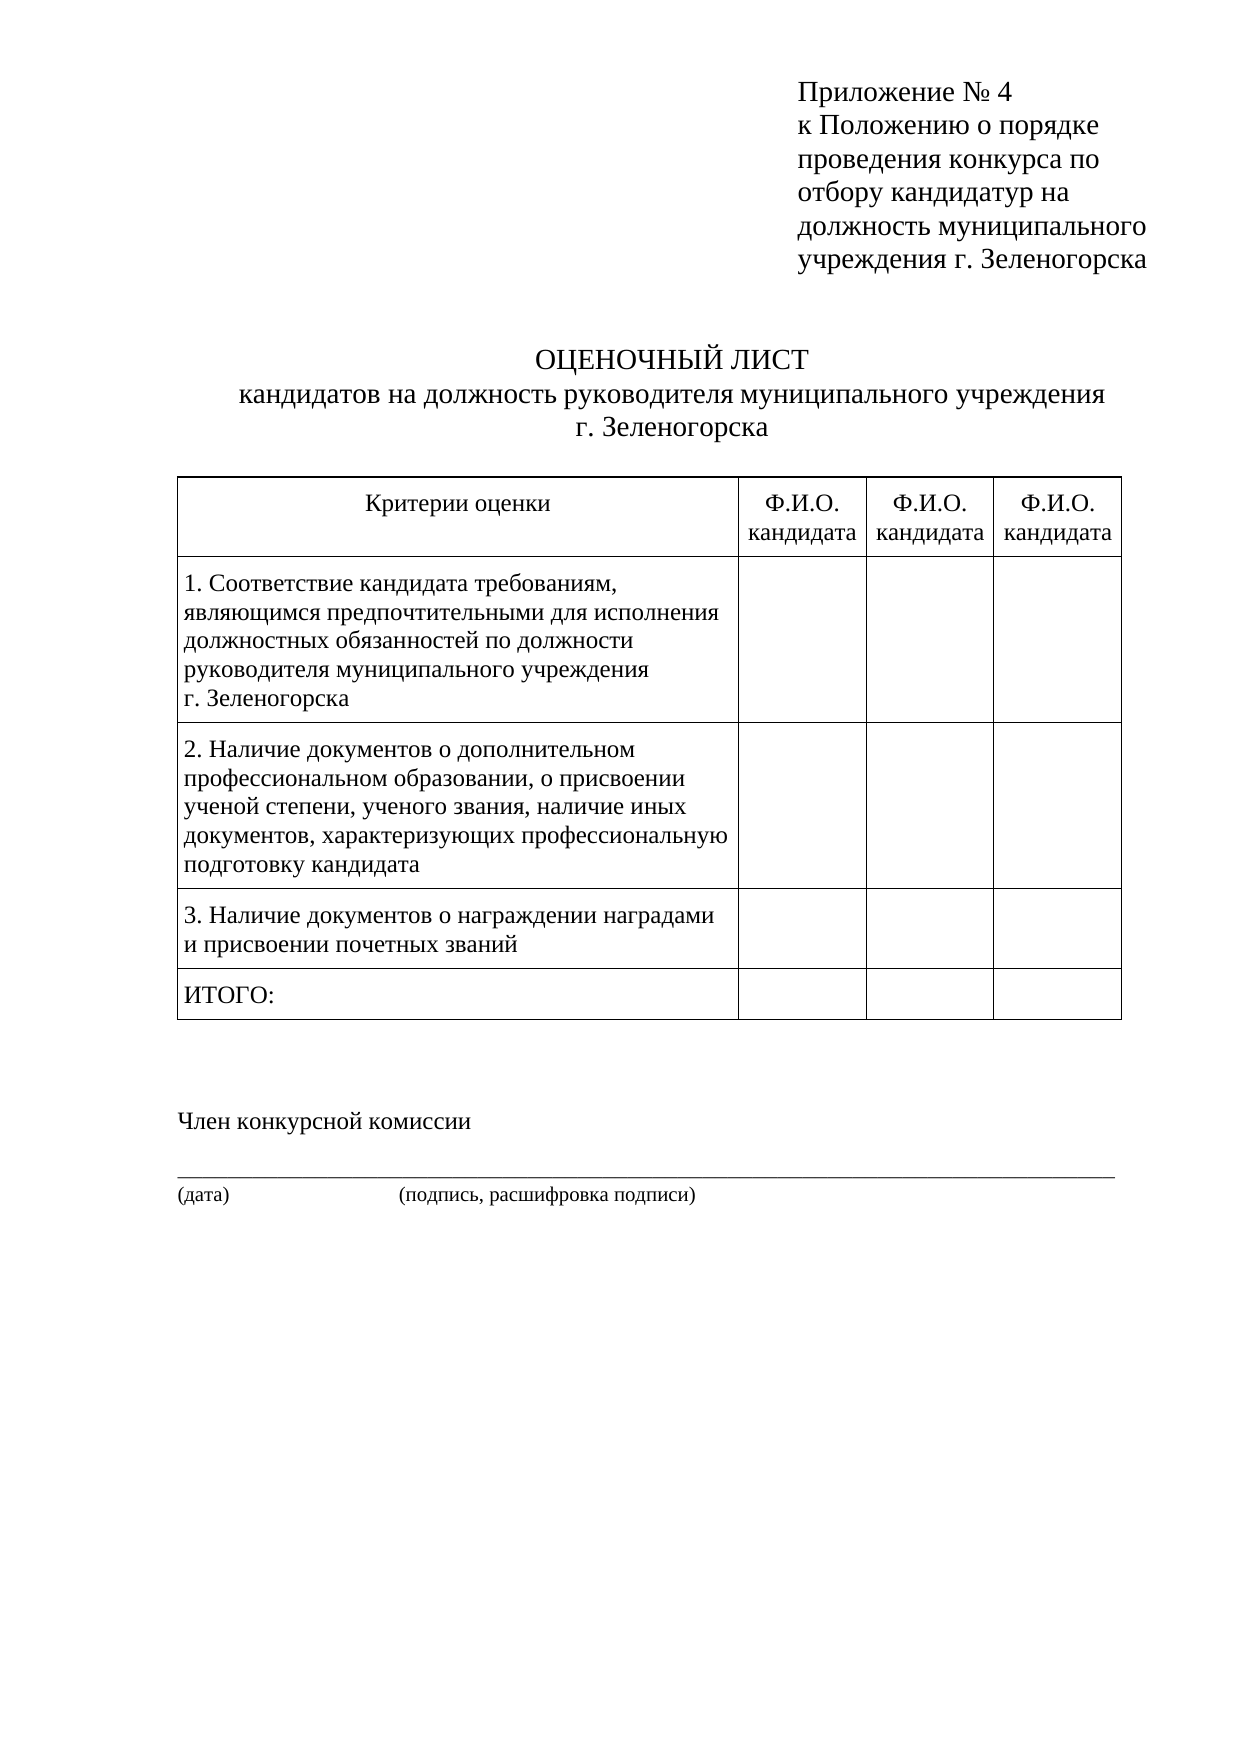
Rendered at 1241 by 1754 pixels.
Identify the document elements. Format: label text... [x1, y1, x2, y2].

table_cell [867, 557, 993, 722]
table_cell [867, 969, 993, 1019]
table_header Ф.И.О. кандидата [867, 478, 993, 556]
text ОЦЕНОЧНЫЙ ЛИСТ [177, 342, 1167, 376]
table_cell [994, 723, 1121, 888]
text к Положению о порядке проведения конкурса по отбору кандидатур на должность муниципального учреждения г. Зеленогорска [797, 107, 1167, 275]
table_cell 2. Наличие документов о дополнительном профессиональном образовании, о присвоении ученой степени, ученого звания, наличие иных документов, характеризующих профессиональную подготовку кандидата [178, 723, 738, 888]
text Член конкурсной комиссии [177, 1106, 1167, 1135]
table_cell 3. Наличие документов о награждении наградами и присвоении почетных званий [178, 889, 738, 968]
table_cell [867, 723, 993, 888]
table_cell [994, 969, 1121, 1019]
text ___________________________________________________________________________ [177, 1159, 1167, 1182]
text г. Зеленогорска [177, 409, 1167, 443]
text (дата) (подпись, расшифровка подписи) [177, 1182, 1167, 1206]
table_cell 1. Соответствие кандидата требованиям, являющимся предпочтительными для исполнения должностных обязанностей по должности руководителя муниципального учреждения г. Зеленогорска [178, 557, 738, 722]
table_cell [739, 889, 866, 968]
table_cell [867, 889, 993, 968]
table_cell [994, 889, 1121, 968]
table_header Ф.И.О. кандидата [739, 478, 866, 556]
table_cell ИТОГО: [178, 969, 738, 1019]
table_cell [739, 557, 866, 722]
text кандидатов на должность руководителя муниципального учреждения [177, 376, 1167, 409]
table_cell [994, 557, 1121, 722]
table_cell [739, 723, 866, 888]
table_cell [739, 969, 866, 1019]
table_header Ф.И.О. кандидата [994, 478, 1121, 556]
table_header Критерии оценки [178, 478, 738, 556]
text Приложение № 4 [797, 74, 1167, 107]
